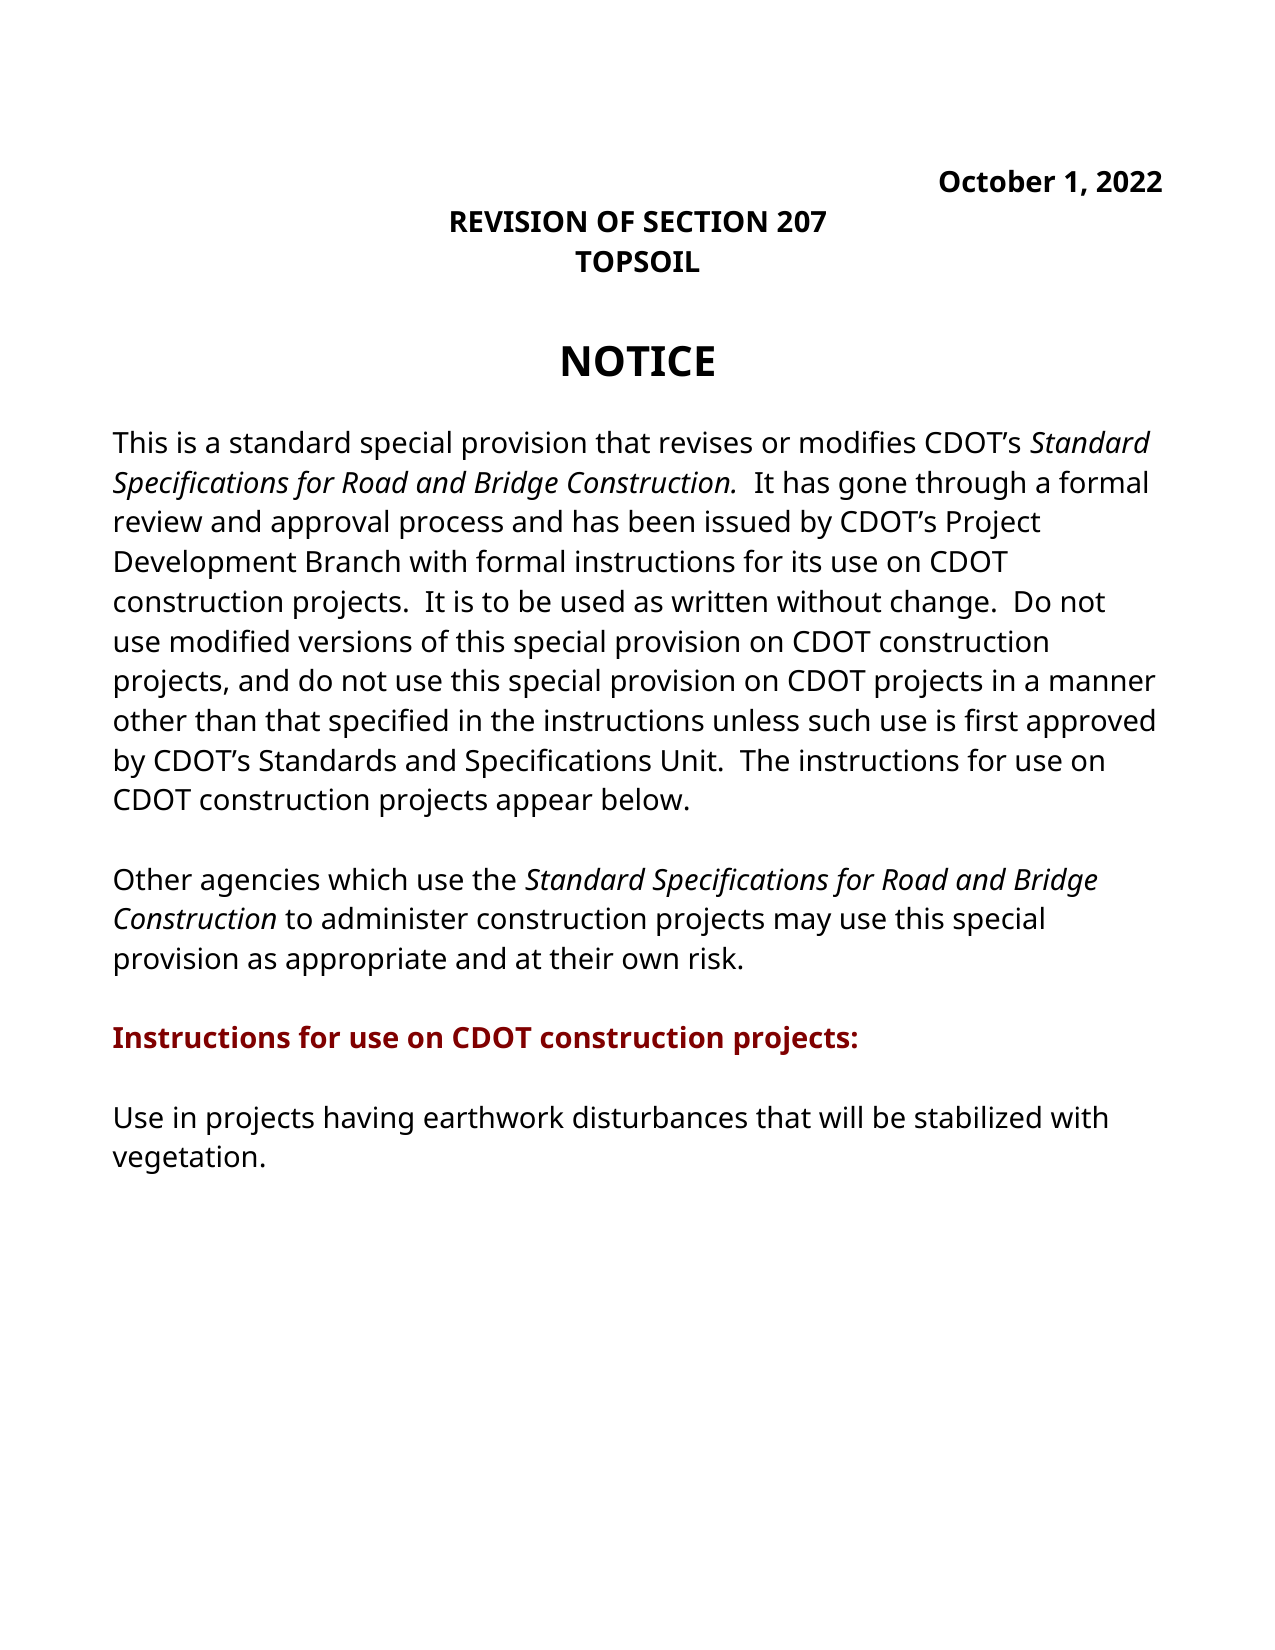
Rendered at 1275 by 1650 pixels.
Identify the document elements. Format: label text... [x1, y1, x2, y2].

text Use in projects having earthwork disturbances that will be stabilized with vegetation. [112, 1097, 1162, 1176]
text TOPSOIL [112, 241, 1162, 281]
text NOTICE [112, 332, 1162, 388]
list REVISION OF SECTION 207 [112, 201, 1162, 241]
text This is a standard special provision that revises or modifies CDOT’s Standard Specifications for Road and Bridge Construction. It has gone through a formal review and approval process and has been issued by CDOT’s Project Development Branch with formal instructions for its use on CDOT construction projects. It is to be used as written without change. Do not use modified versions of this special provision on CDOT construction projects, and do not use this special provision on CDOT projects in a manner other than that specified in the instructions unless such use is first approved by CDOT’s Standards and Specifications Unit. The instructions for use on CDOT construction projects appear below. [112, 422, 1162, 819]
text Other agencies which use the Standard Specifications for Road and Bridge Construction to administer construction projects may use this special provision as appropriate and at their own risk. [112, 859, 1162, 978]
text Instructions for use on CDOT construction projects: [112, 1018, 1162, 1057]
list October 1, 2022 [112, 161, 1162, 201]
